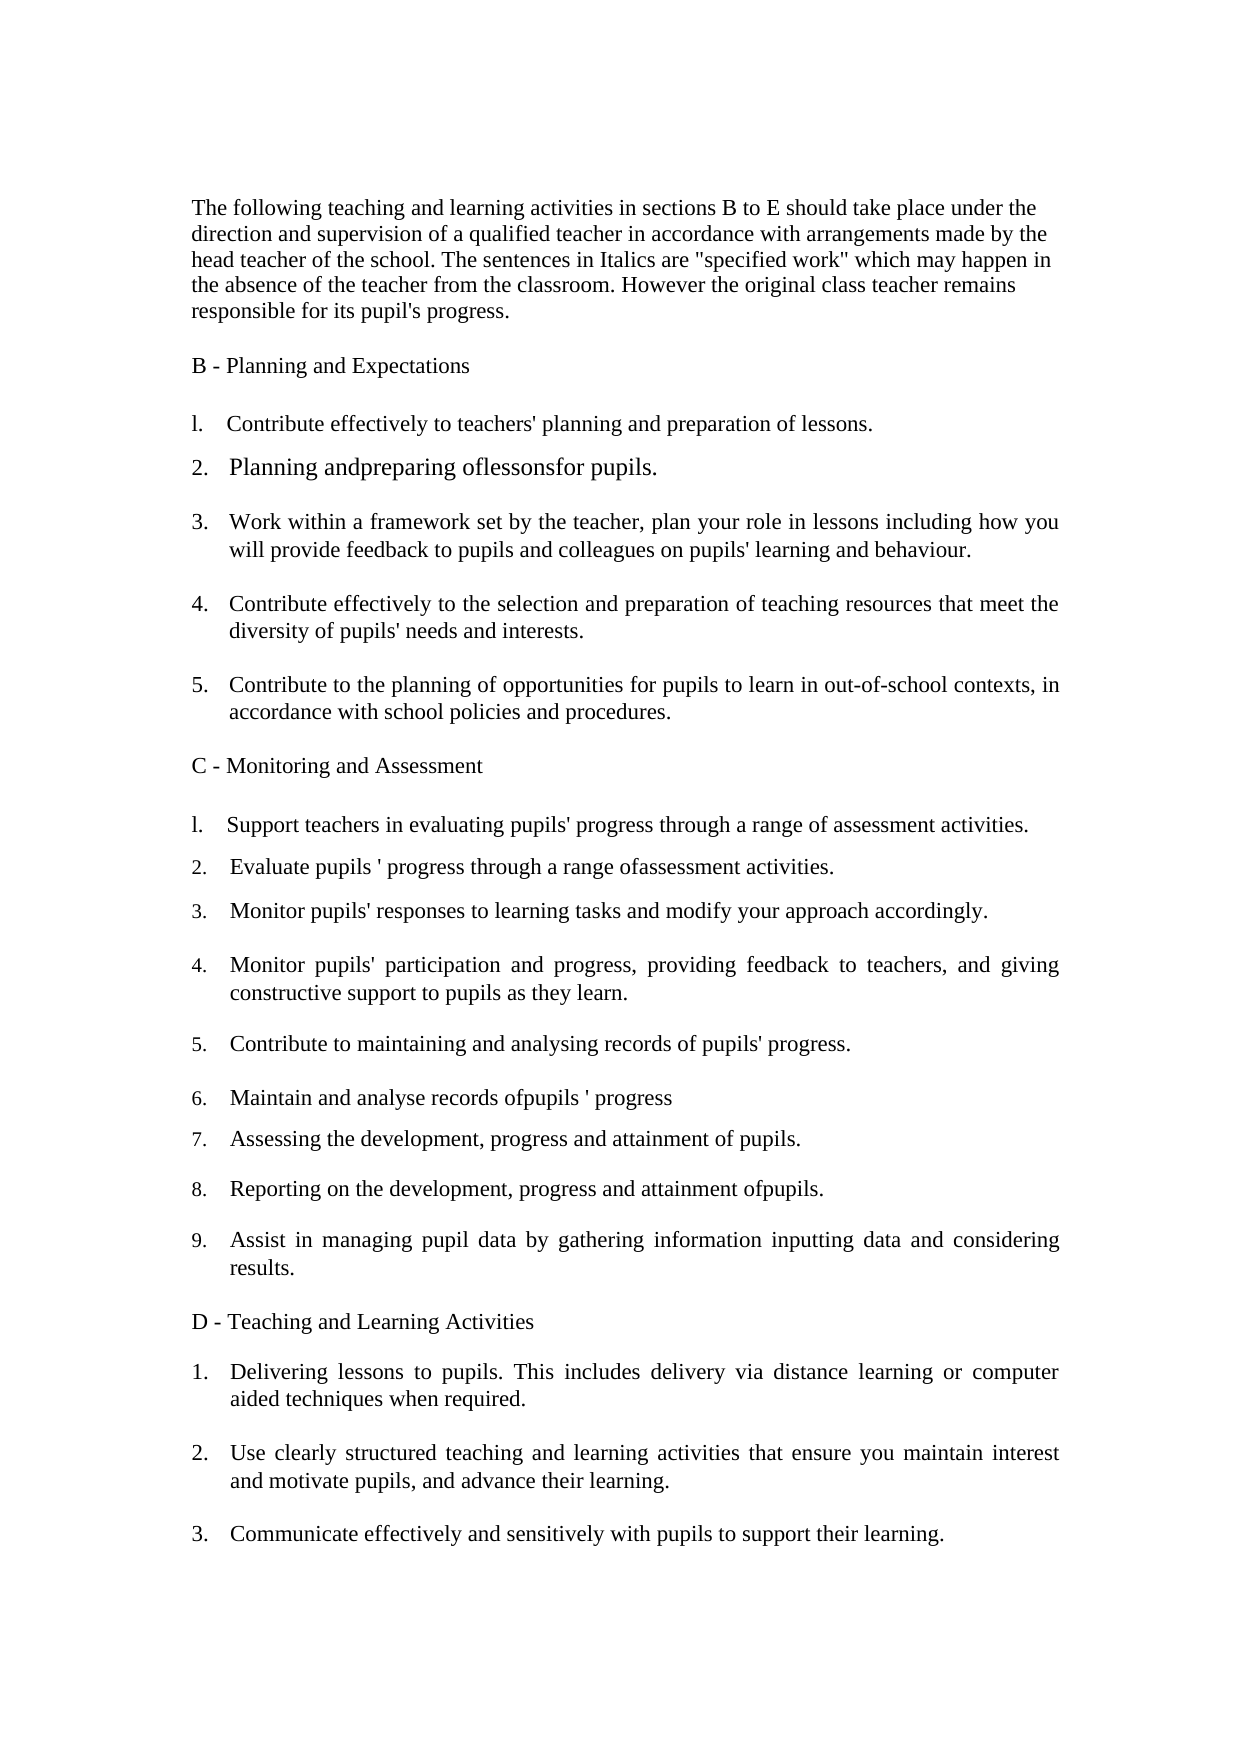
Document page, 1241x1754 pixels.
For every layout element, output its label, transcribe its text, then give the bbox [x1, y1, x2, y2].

list Assist in managing pupil data by gathering information inputting data and considering results. [191, 1227, 1061, 1280]
list Monitor pupils' responses to learning tasks and modify your approach accordingly. [191, 897, 1061, 924]
text C - Monitoring and Assessment [191, 752, 1061, 778]
list Monitor pupils' participation and progress, providing feedback to teachers, and giving constructive support to pupils as they learn. [191, 951, 1061, 1005]
list Assessing the development, progress and attainment of pupils. [191, 1125, 1061, 1151]
list Reporting on the development, progress and attainment ofpupils. [191, 1175, 1061, 1202]
list Work within a framework set by the teacher, plan your role in lessons including how you will provide feedback to pupils and colleagues on pupils' learning and behaviour. [191, 508, 1061, 562]
list Contribute to maintaining and analysing records of pupils' progress. [191, 1030, 1061, 1056]
text The following teaching and learning activities in sections B to E should take place under the direction and supervision of a qualified teacher in accordance with arrangements made by the head teacher of the school. The sentences in Italics are "specified work" which may happen in the absence of the teacher from the classroom. However the original class teacher remains responsible for its pupil's progress. [191, 194, 1061, 324]
list Evaluate pupils ' progress through a range ofassessment activities. [191, 853, 1061, 879]
list Use clearly structured teaching and learning activities that ensure you maintain interest and motivate pupils, and advance their learning. [191, 1439, 1061, 1493]
list Planning andpreparing oflessonsfor pupils. [191, 453, 1061, 481]
text B - Planning and Expectations [191, 352, 1061, 378]
text l. Contribute effectively to teachers' planning and preparation of lessons. [191, 409, 1061, 436]
list Contribute to the planning of opportunities for pupils to learn in out-of-school contexts, in accordance with school policies and procedures. [191, 671, 1061, 724]
list Maintain and analyse records ofpupils ' progress [191, 1083, 1061, 1110]
list Communicate effectively and sensitively with pupils to support their learning. [191, 1520, 1061, 1547]
text D - Teaching and Learning Activities [191, 1308, 1061, 1334]
list Contribute effectively to the selection and preparation of teaching resources that meet the diversity of pupils' needs and interests. [191, 589, 1061, 643]
text l. Support teachers in evaluating pupils' progress through a range of assessment activities. [191, 811, 1061, 838]
list Delivering lessons to pupils. This includes delivery via distance learning or computer aided techniques when required. [191, 1358, 1061, 1412]
